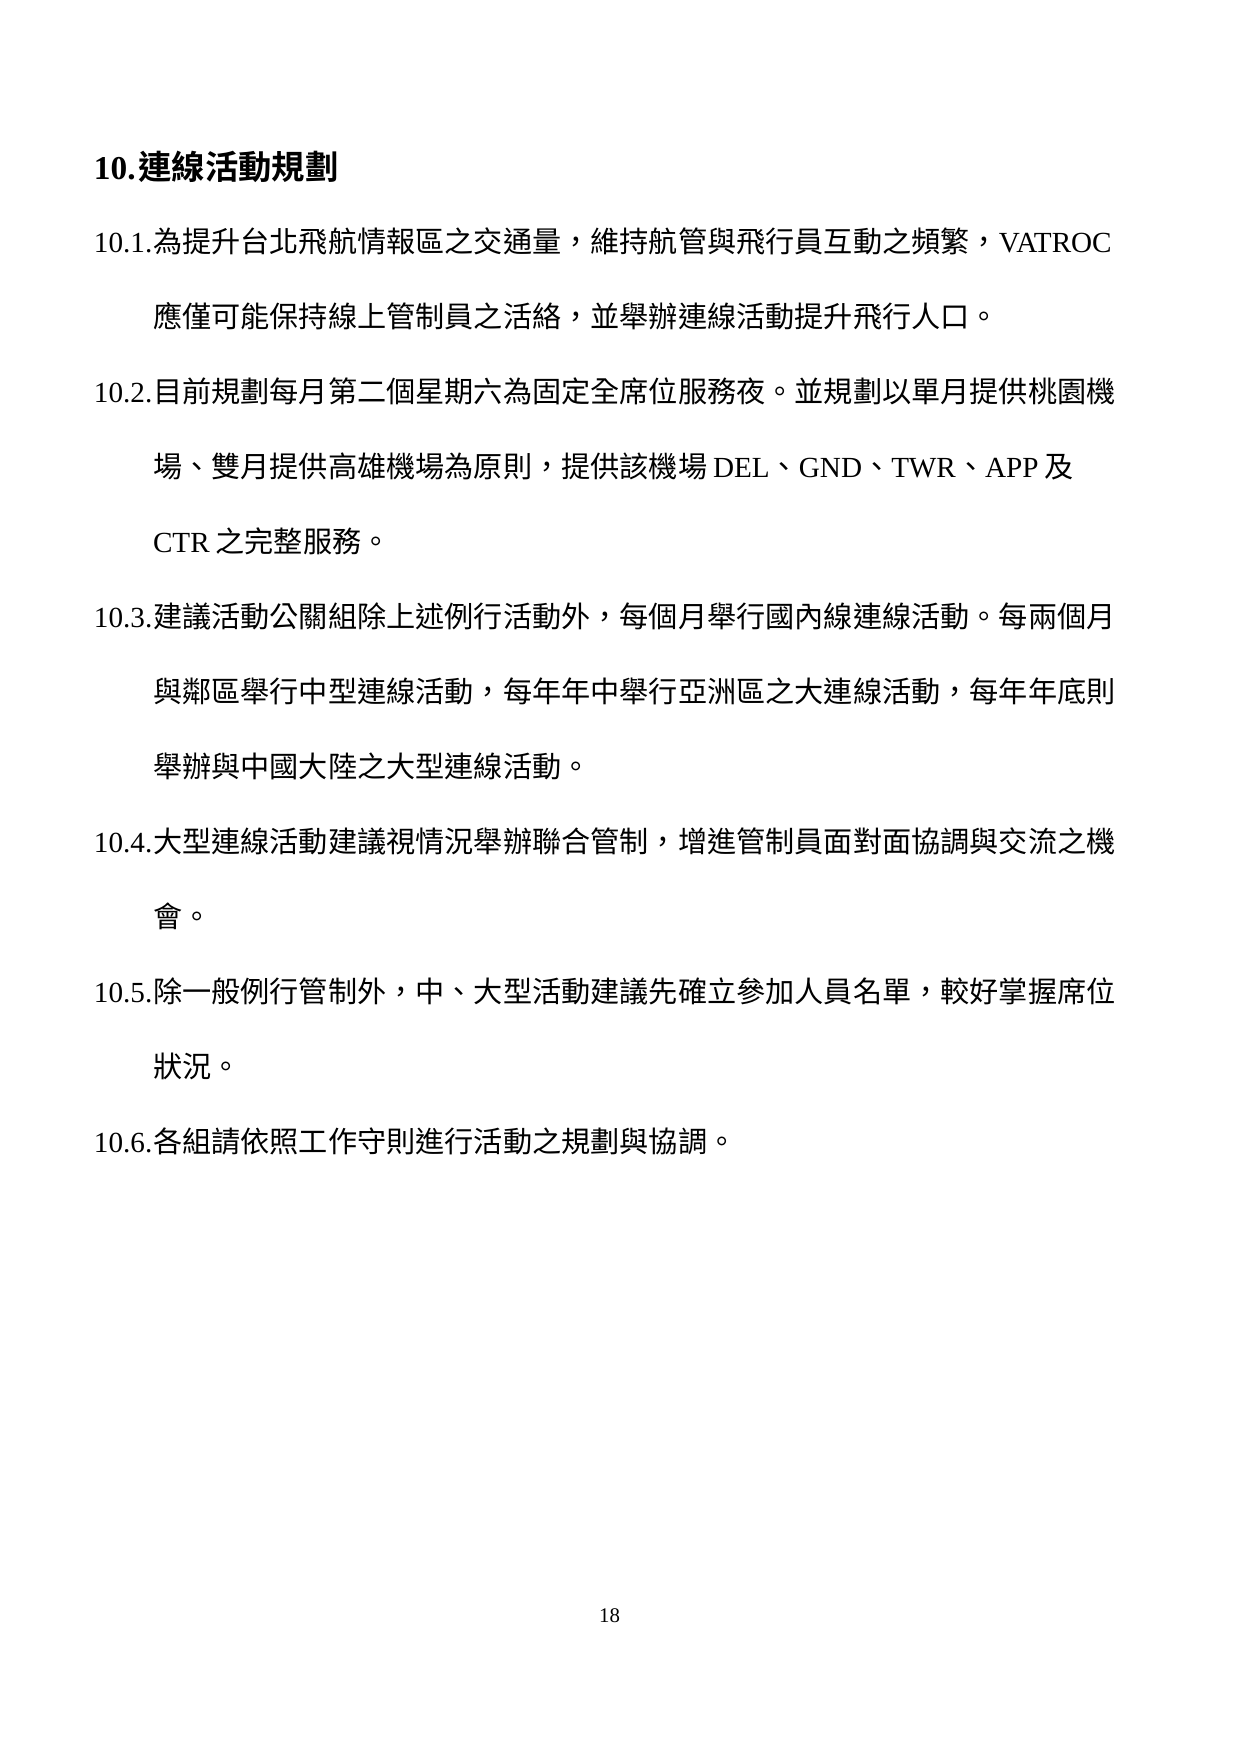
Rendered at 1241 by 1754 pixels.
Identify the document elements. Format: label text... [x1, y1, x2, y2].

list 為提升台北飛航情報區之交通量，維持航管與飛行員互動之頻繁，VATROC應僅可能保持線上管制員之活絡，並舉辦連線活動提升飛行人口。 [94, 202, 1125, 352]
list 除一般例行管制外，中、大型活動建議先確立參加人員名單，較好掌握席位狀況。 [94, 952, 1125, 1102]
list 建議活動公關組除上述例行活動外，每個月舉行國內線連線活動。每兩個月與鄰區舉行中型連線活動，每年年中舉行亞洲區之大連線活動，每年年底則舉辦與中國大陸之大型連線活動。 [94, 577, 1125, 802]
list 目前規劃每月第二個星期六為固定全席位服務夜。並規劃以單月提供桃園機場、雙月提供高雄機場為原則，提供該機場DEL、GND、TWR、APP及CTR之完整服務。 [94, 352, 1125, 577]
list 大型連線活動建議視情況舉辦聯合管制，增進管制員面對面協調與交流之機會。 [94, 802, 1125, 952]
list 各組請依照工作守則進行活動之規劃與協調。 [94, 1102, 1125, 1177]
list 連線活動規劃 [94, 127, 1125, 202]
